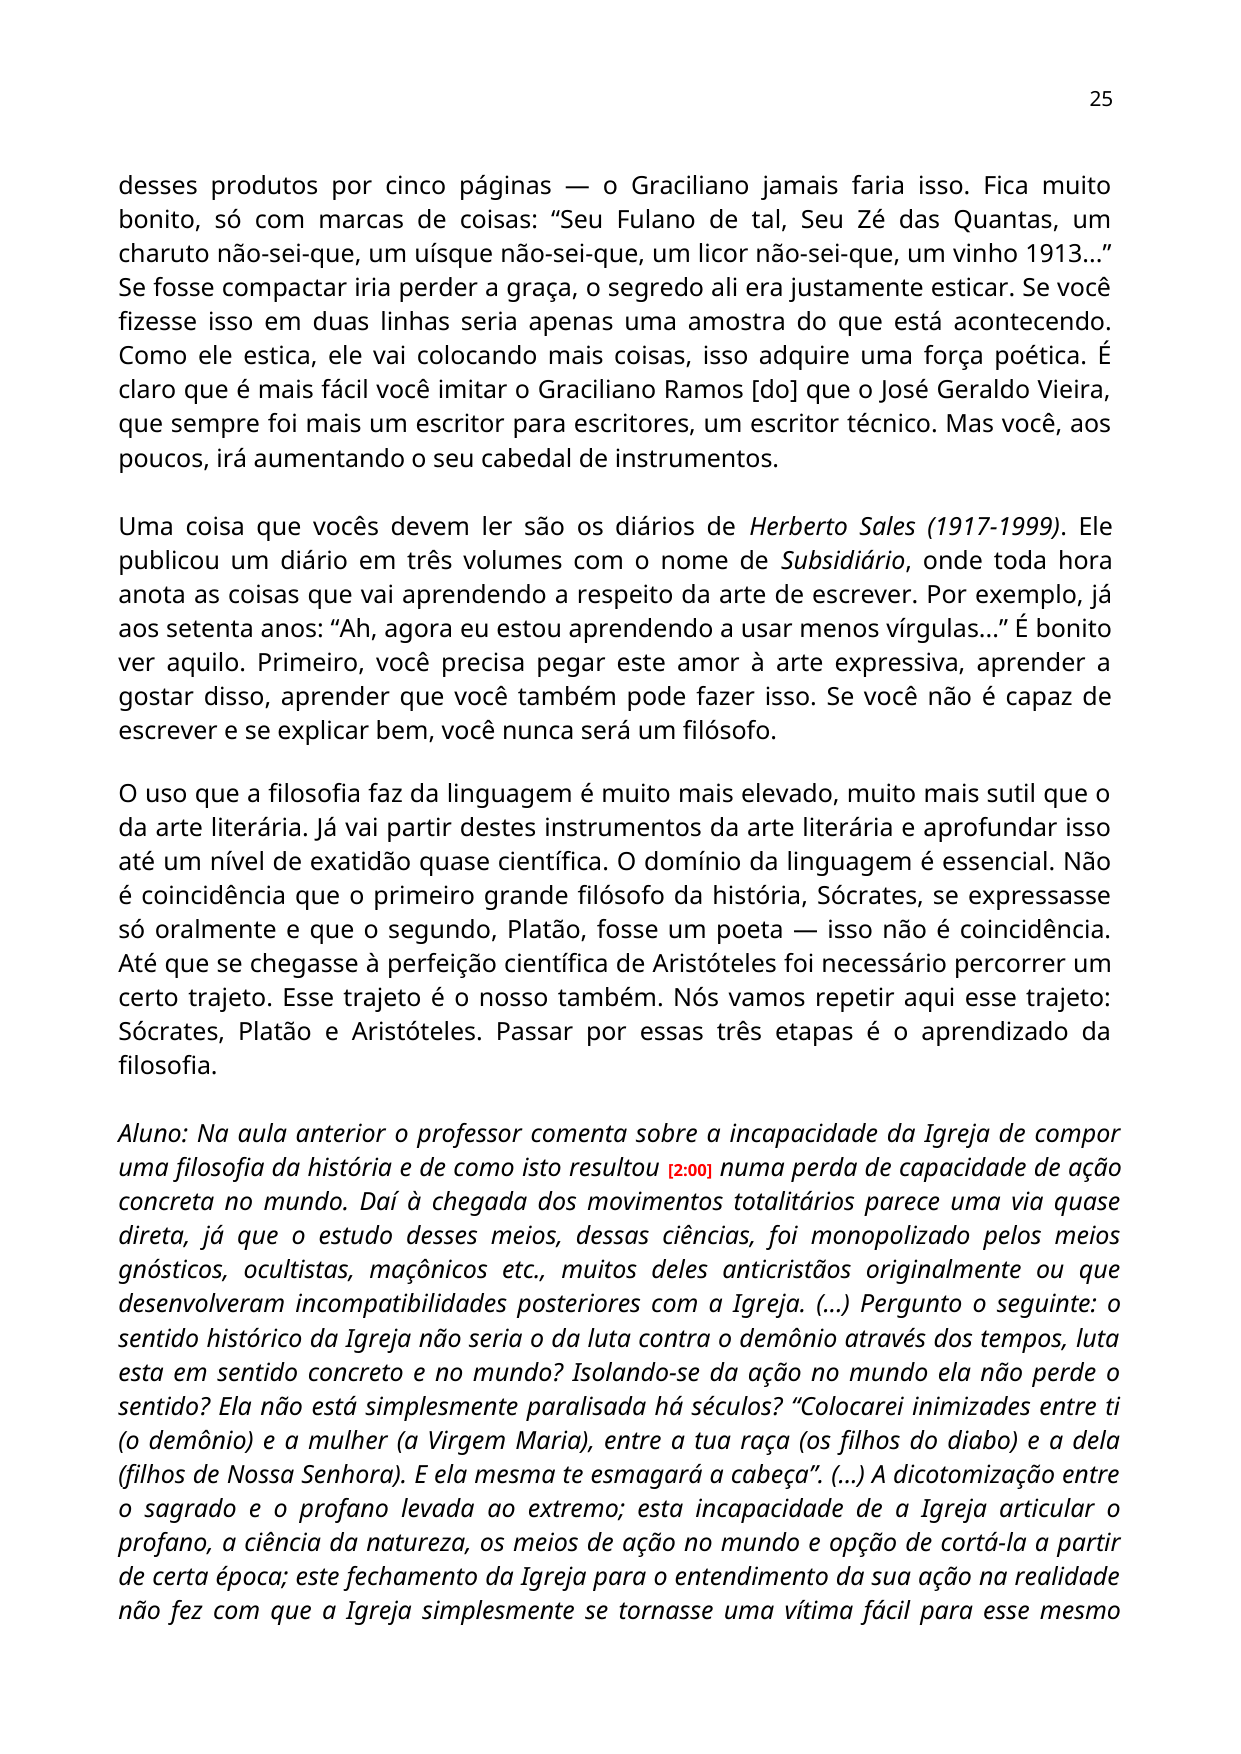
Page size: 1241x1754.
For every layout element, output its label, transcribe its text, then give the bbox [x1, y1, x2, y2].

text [118, 168, 1113, 474]
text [118, 1116, 1122, 1627]
text O uso que a filosofia faz da linguagem é muito mais elevado, muito mais sutil que o da arte literária. Já vai partir destes instrumentos da arte literária e aprofundar isso até um nível de exatidão quase científica. O domínio da linguagem é essencial. Não é coincidência que o primeiro grande filósofo da história, Sócrates, se expressasse só oralmente e que o segundo, Platão, fosse um poeta — isso não é coincidência. Até que se chegasse à perfeição científica de Aristóteles foi necessário percorrer um certo trajeto. Esse trajeto é o nosso também. Nós vamos repetir aqui esse trajeto: Sócrates, Platão e Aristóteles. Passar por essas três etapas é o aprendizado da filosofia. [118, 775, 1113, 1082]
text Uma coisa que vocês devem ler são os diários de Herberto Sales (1917-1999). Ele publicou um diário em três volumes com o nome de Subsidiário, onde toda hora anota as coisas que vai aprendendo a respeito da arte de escrever. Por exemplo, já aos setenta anos: “Ah, agora eu estou aprendendo a usar menos vírgulas...” É bonito ver aquilo. Primeiro, você precisa pegar este amor à arte expressiva, aprender a gostar disso, aprender que você também pode fazer isso. Se você não é capaz de escrever e se explicar bem, você nunca será um filósofo. [118, 508, 1113, 747]
